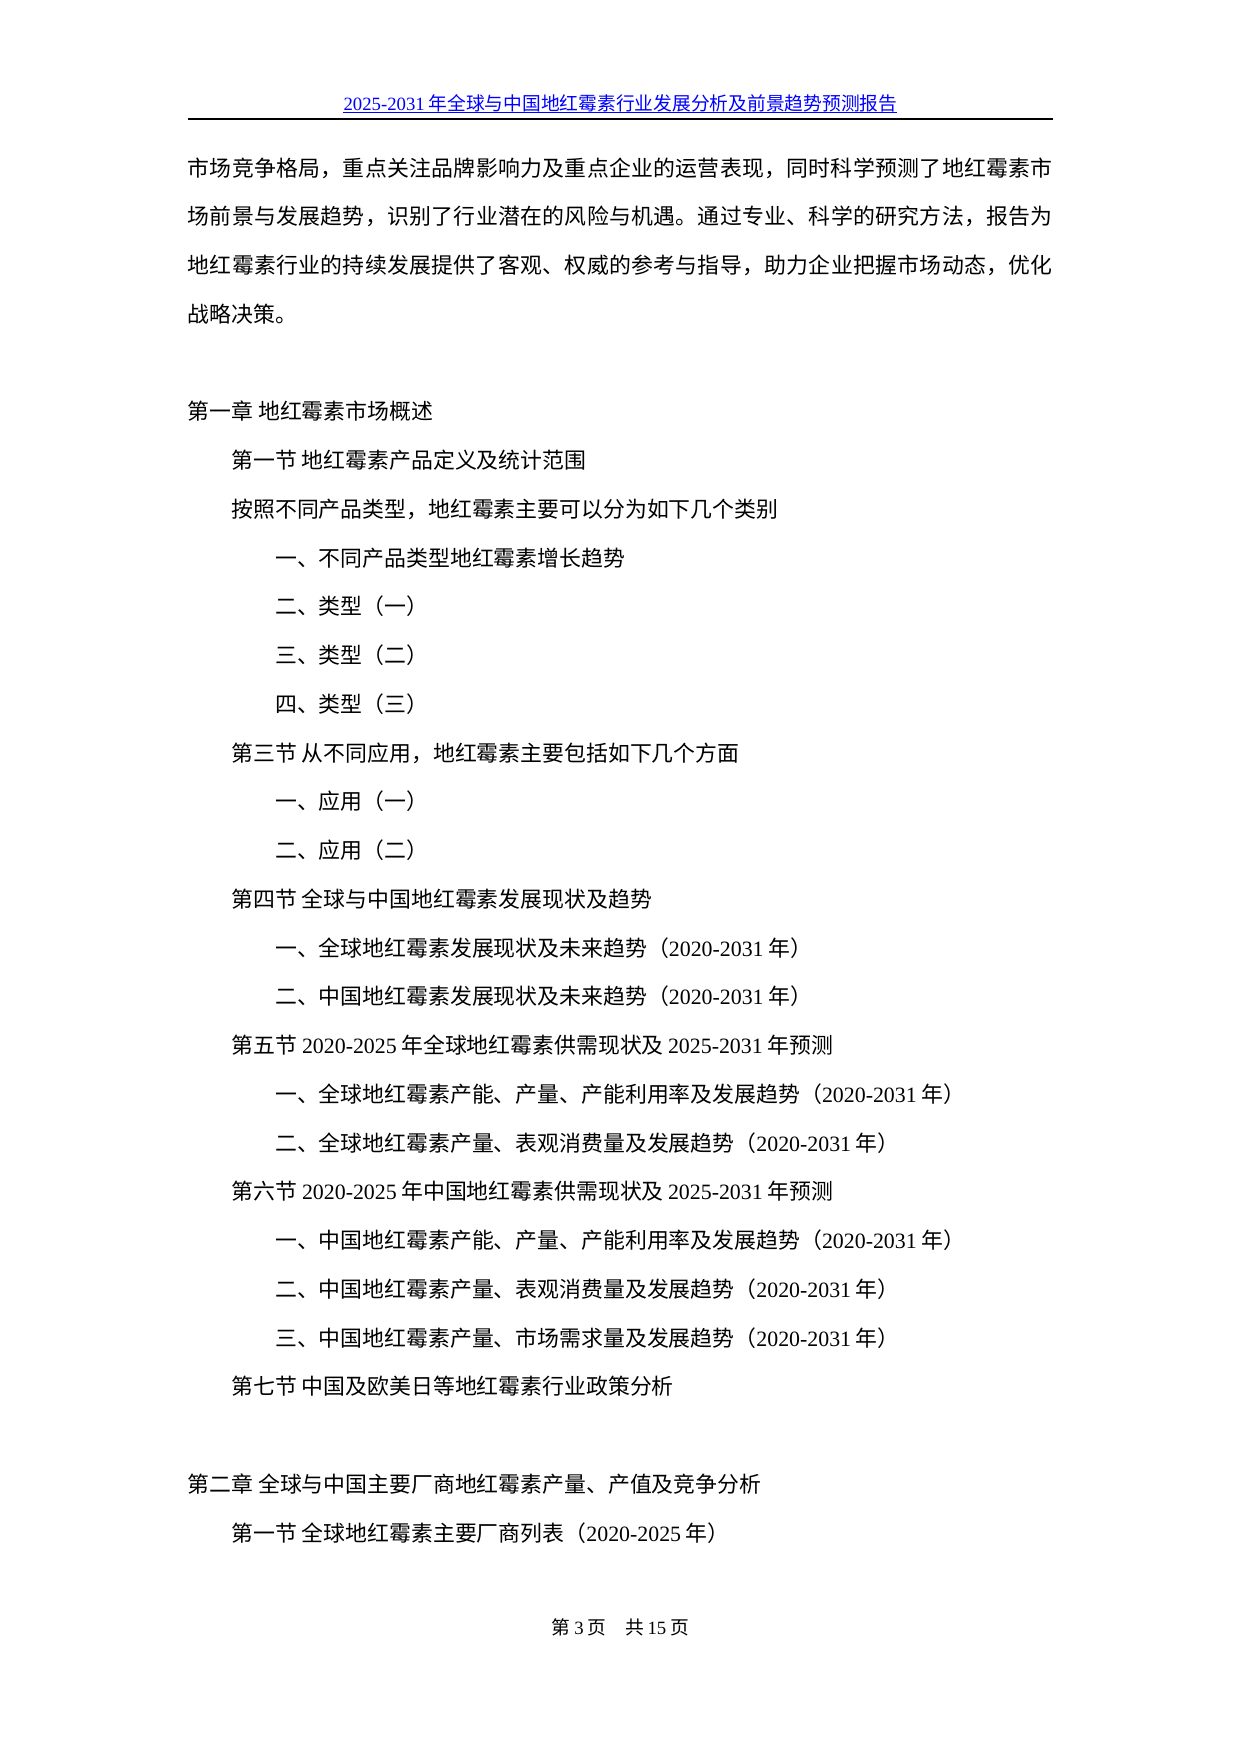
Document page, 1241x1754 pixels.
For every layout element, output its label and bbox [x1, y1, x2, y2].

text [187, 150, 1053, 1548]
